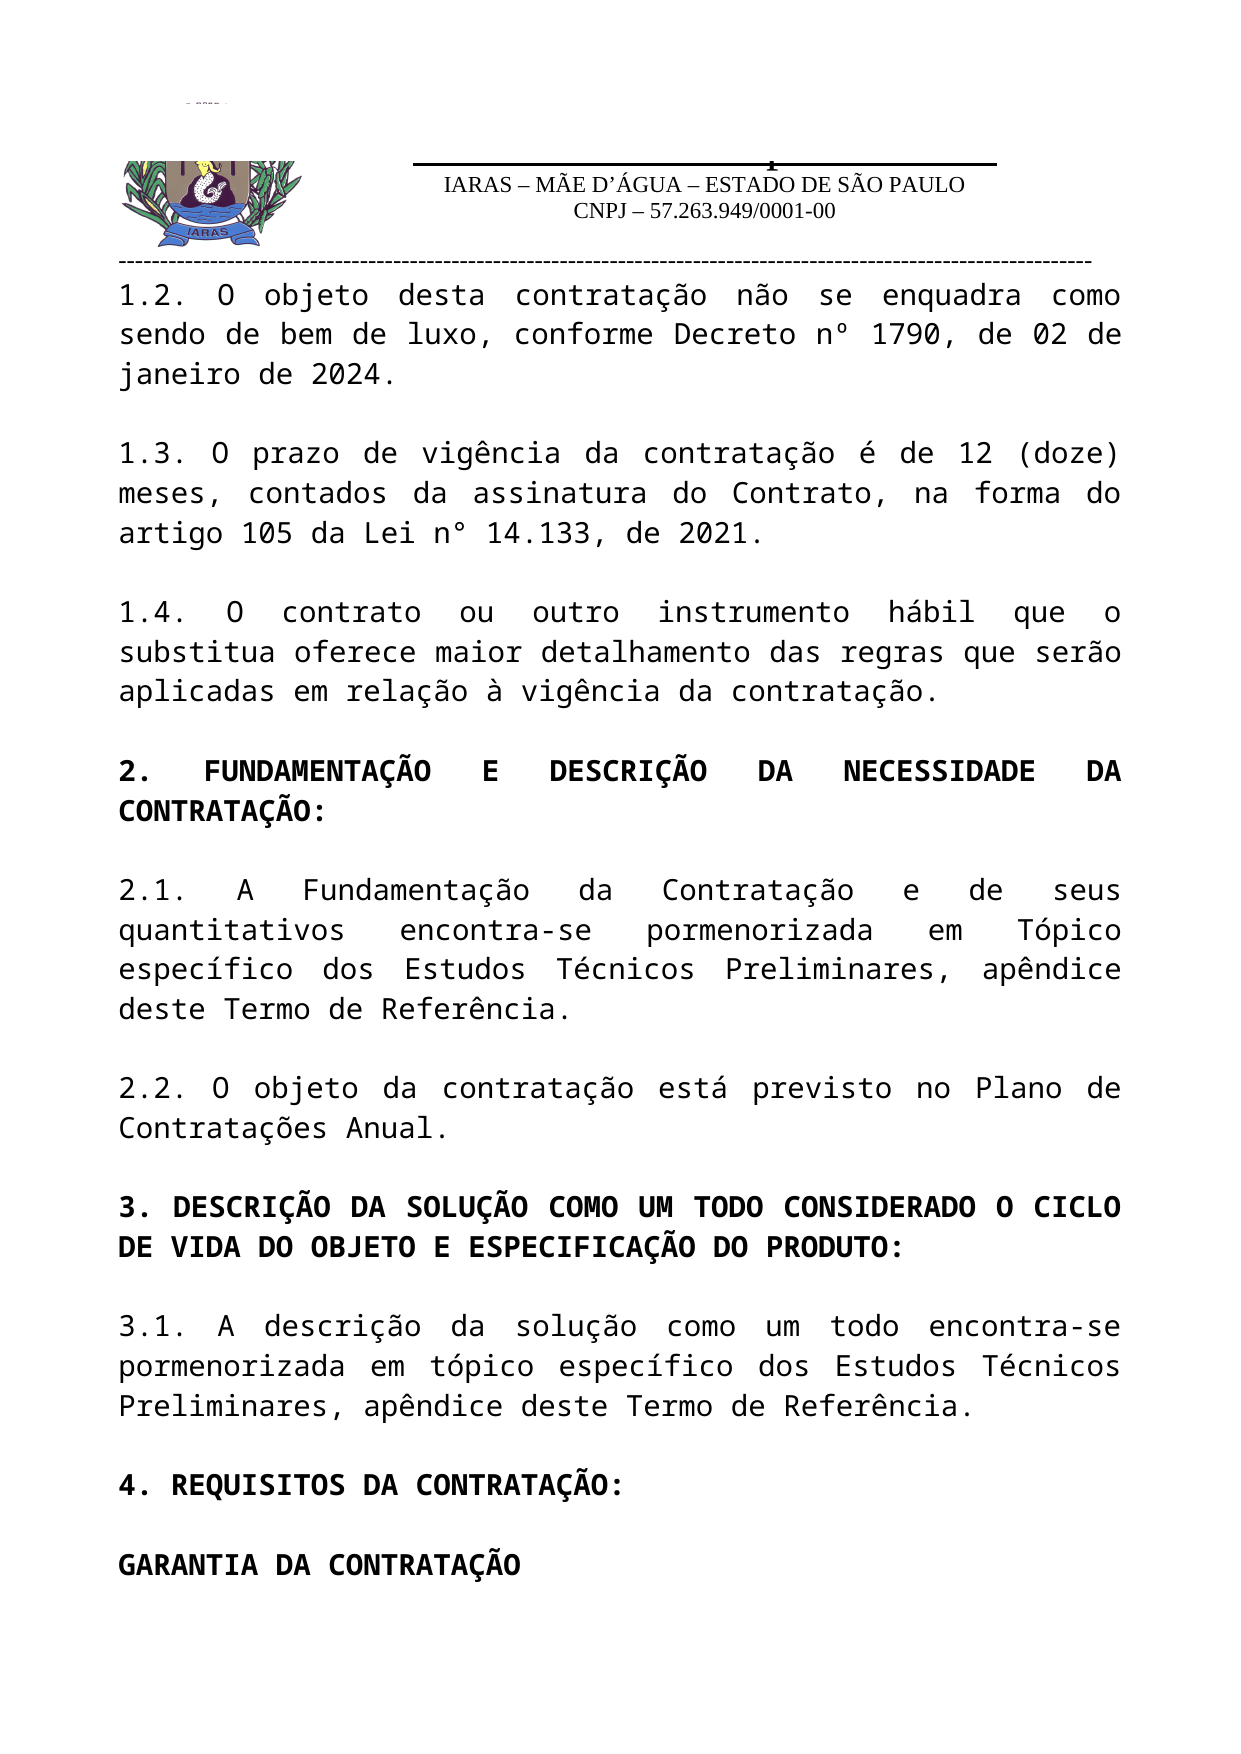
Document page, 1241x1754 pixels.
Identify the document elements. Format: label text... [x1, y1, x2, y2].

list 1.3. O prazo de vigência da contratação é de 12 (doze) meses, contados da assinatura do Contrato, na forma do artigo 105 da Lei n° 14.133, de 2021. [118, 433, 1122, 552]
text GARANTIA DA CONTRATAÇÃO [118, 1544, 1122, 1583]
text 4. REQUISITOS DA CONTRATAÇÃO: [118, 1464, 1122, 1504]
list 1.2. O objeto desta contratação não se enquadra como sendo de bem de luxo, conforme Decreto nº 1790, de 02 de janeiro de 2024. [118, 274, 1122, 393]
list 2.2. O objeto da contratação está previsto no Plano de Contratações Anual. [118, 1068, 1122, 1147]
list 3.1. A descrição da solução como um todo encontra-se pormenorizada em tópico específico dos Estudos Técnicos Preliminares, apêndice deste Termo de Referência. [118, 1306, 1122, 1425]
list 2.1. A Fundamentação da Contratação e de seus quantitativos encontra-se pormenorizada em Tópico específico dos Estudos Técnicos Preliminares, apêndice deste Termo de Referência. [118, 869, 1122, 1028]
text 2. FUNDAMENTAÇÃO E DESCRIÇÃO DA NECESSIDADE DA CONTRATAÇÃO: [118, 750, 1122, 829]
picture [118, 161, 306, 251]
list 1.4. O contrato ou outro instrumento hábil que o substitua oferece maior detalhamento das regras que serão aplicadas em relação à vigência da contratação. [118, 591, 1122, 710]
text 3. DESCRIÇÃO DA SOLUÇÃO COMO UM TODO CONSIDERADO O CICLO DE VIDA DO OBJETO E ESPECIFICAÇÃO DO PRODUTO: [118, 1187, 1122, 1266]
